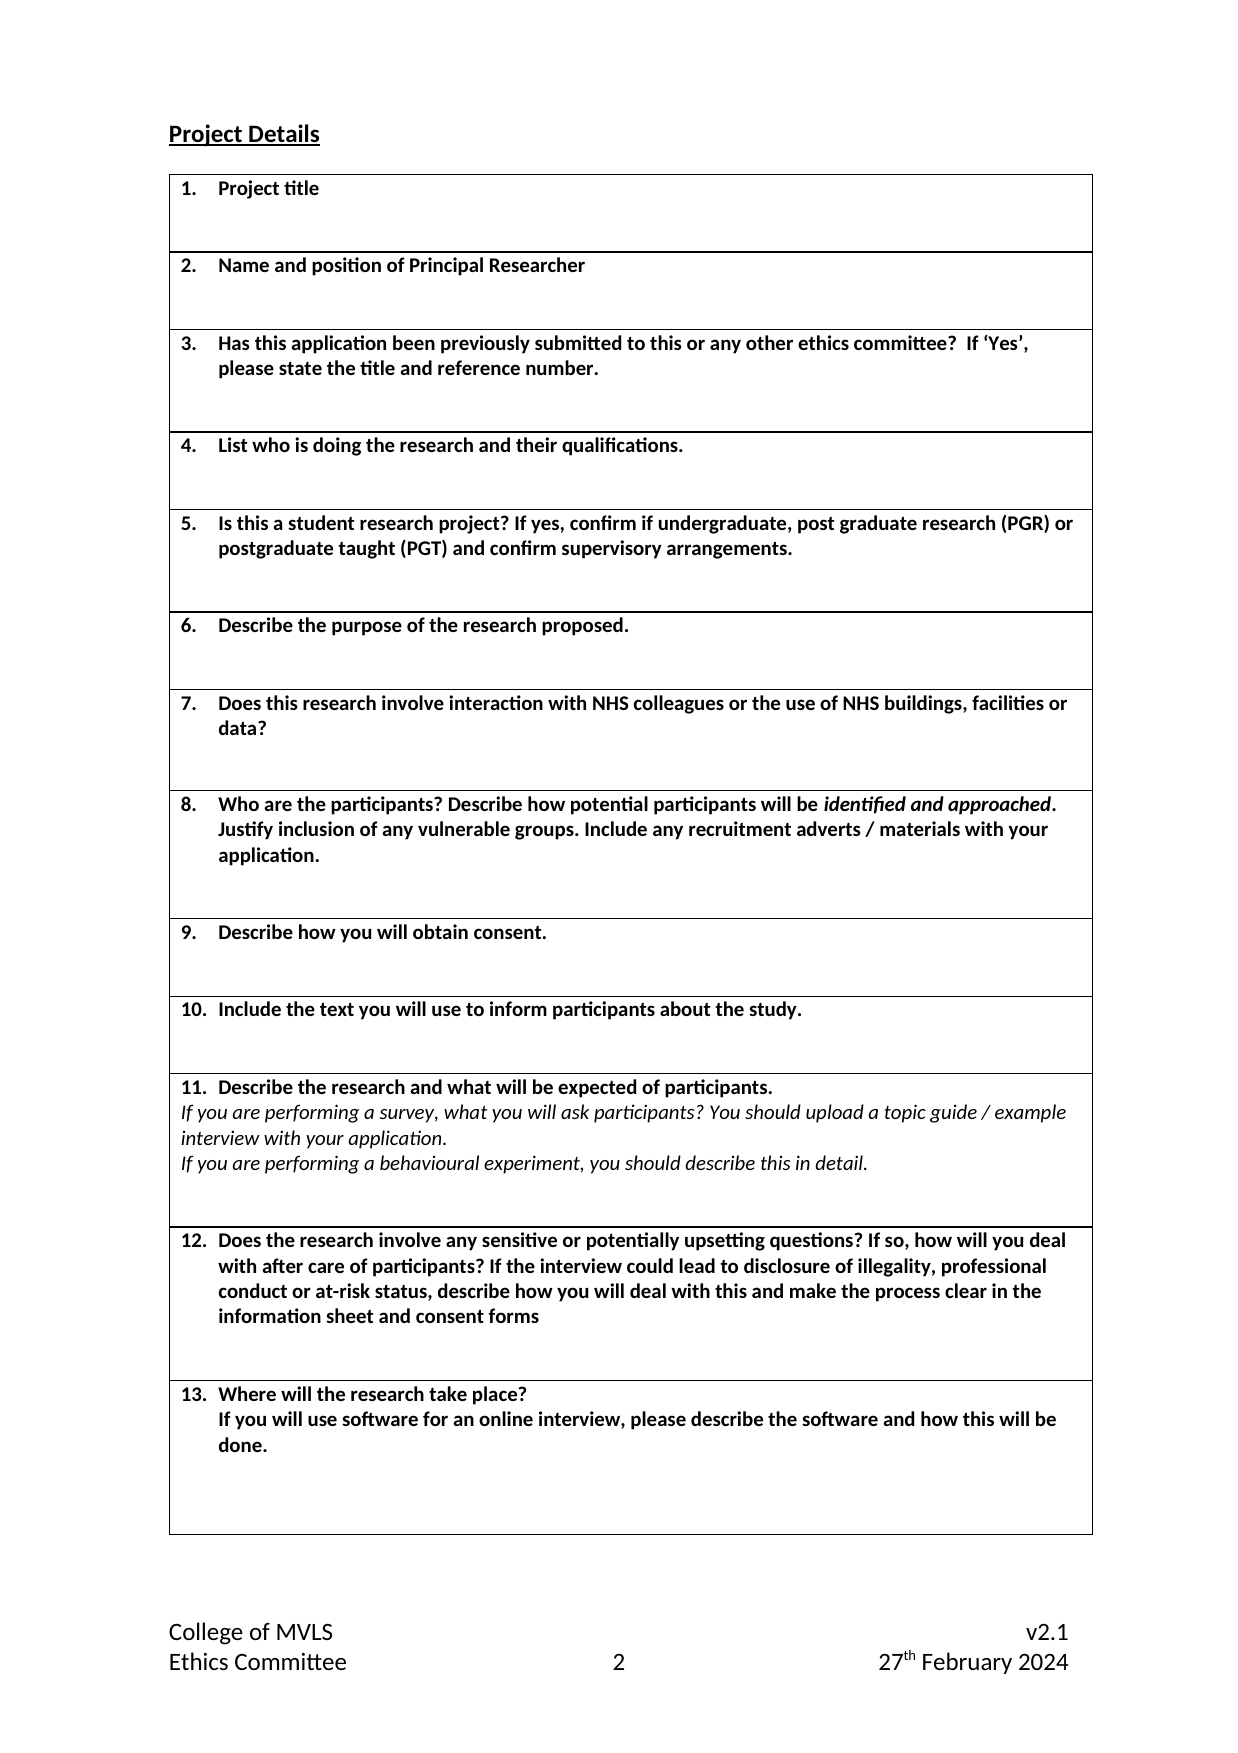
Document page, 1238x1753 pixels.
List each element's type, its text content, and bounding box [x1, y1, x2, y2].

table_cell Describe the purpose of the research proposed. [170, 613, 1092, 689]
table_cell Is this a student research project? If yes, confirm if undergraduate, post graduate research (PGR) or postgraduate taught (PGT) and confirm supervisory arrangements. [170, 510, 1092, 611]
table_cell Who are the participants? Describe how potential participants will be identified and approached. Justify inclusion of any vulnerable groups. Include any recruitment adverts / materials with your application. [170, 791, 1092, 918]
table_header Project title [170, 175, 1092, 251]
table_cell Has this application been previously submitted to this or any other ethics committee? If ‘Yes’, please state the title and reference number. [170, 330, 1092, 431]
table_cell Where will the research take place? If you will use software for an online interview, please describe the software and how this will be done. [170, 1381, 1092, 1533]
text Project Details [169, 118, 1093, 149]
table_cell Describe how you will obtain consent. [170, 919, 1092, 996]
table_cell Describe the research and what will be expected of participants. If you are performing a survey, what you will ask participants? You should upload a topic guide / example interview with your application. If you are performing a behavioural experiment, you should describe this in detail. [170, 1074, 1092, 1226]
table_cell Include the text you will use to inform participants about the study. [170, 997, 1092, 1073]
table_cell Name and position of Principal Researcher [170, 253, 1092, 329]
table_cell List who is doing the research and their qualifications. [170, 433, 1092, 509]
table_cell Does this research involve interaction with NHS colleagues or the use of NHS buildings, facilities or data? [170, 690, 1092, 790]
table_cell Does the research involve any sensitive or potentially upsetting questions? If so, how will you deal with after care of participants? If the interview could lead to disclosure of illegality, professional conduct or at-risk status, describe how you will deal with this and make the process clear in the information sheet and consent forms [170, 1228, 1092, 1380]
